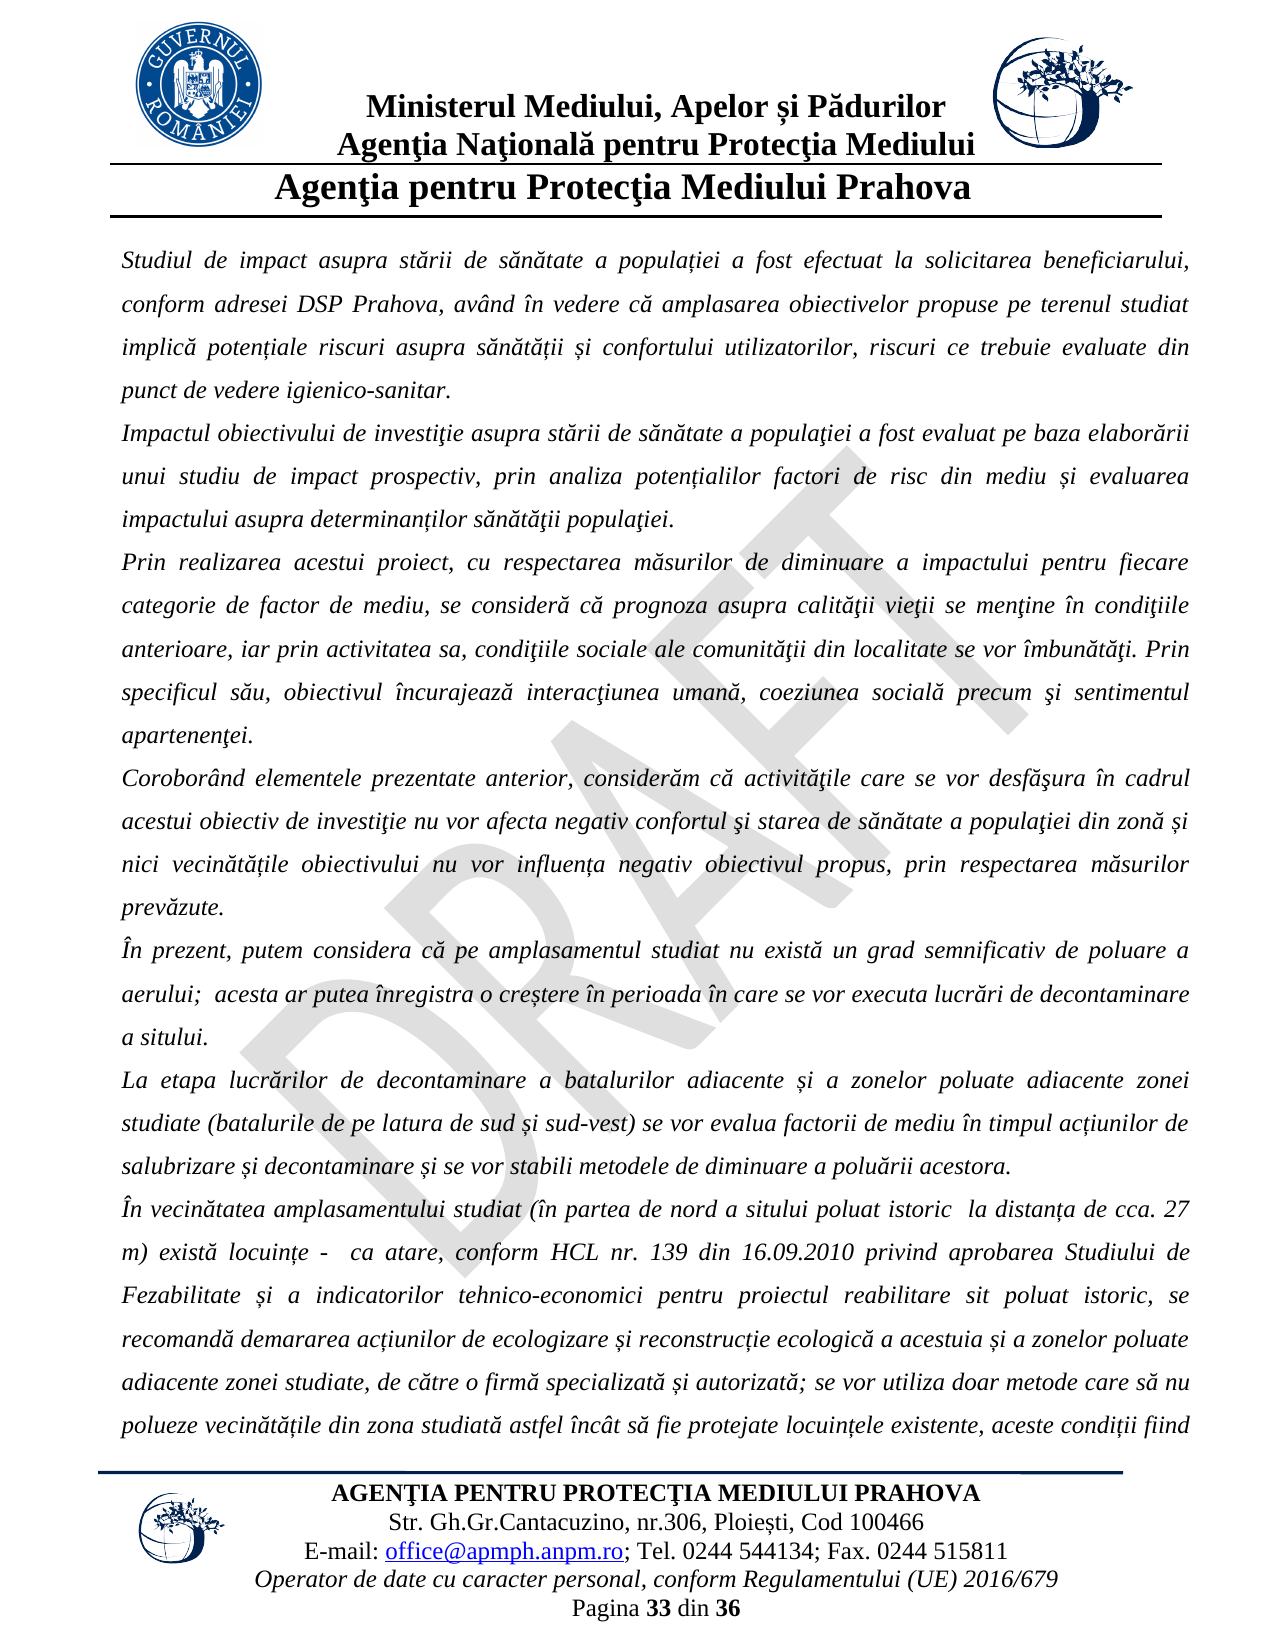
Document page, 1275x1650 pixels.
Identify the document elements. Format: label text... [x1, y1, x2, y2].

text Studiul de impact asupra stării de sănătate a populației a fost efectuat la solicitarea beneficiarului, conform adresei DSP Prahova, având în vedere că amplasarea obiectivelor propuse pe terenul studiat implică potențiale riscuri asupra sănătății și confortului utilizatorilor, riscuri ce trebuie evaluate din punct de vedere igienico-sanitar. [121, 246, 1191, 404]
text Impactul obiectivului de investiţie asupra stării de sănătate a populaţiei a fost evaluat pe baza elaborării unui studiu de impact prospectiv, prin analiza potențialilor factori de risc din mediu și evaluarea impactului asupra determinanților sănătăţii populaţiei. [121, 418, 1191, 533]
text Prin realizarea acestui proiect, cu respectarea măsurilor de diminuare a impactului pentru fiecare categorie de factor de mediu, se consideră că prognoza asupra calităţii vieţii se menţine în condiţiile anterioare, iar prin activitatea sa, condiţiile sociale ale comunităţii din localitate se vor îmbunătăţi. Prin specificul său, obiectivul încurajează interacţiunea umană, coeziunea socială precum şi sentimentul apartenenţei. [121, 547, 1191, 749]
picture [134, 20, 263, 148]
text În prezent, putem considera că pe amplasamentul studiat nu există un grad semnificativ de poluare a aerului; acesta ar putea înregistra o creștere în perioada în care se vor executa lucrări de decontaminare a sitului. [121, 936, 1191, 1051]
text Coroborând elementele prezentate anterior, considerăm că activităţile care se vor desfăşura în cadrul acestui obiectiv de investiţie nu vor afecta negativ confortul şi starea de sănătate a populaţiei din zonă și nici vecinătățile obiectivului nu vor influența negativ obiectivul propus, prin respectarea măsurilor prevăzute. [121, 763, 1191, 921]
text La etapa lucrărilor de decontaminare a batalurilor adiacente și a zonelor poluate adiacente zonei studiate (batalurile de pe latura de sud și sud-vest) se vor evalua factorii de mediu în timpul acțiunilor de salubrizare și decontaminare și se vor stabili metodele de diminuare a poluării acestora. [121, 1065, 1191, 1180]
